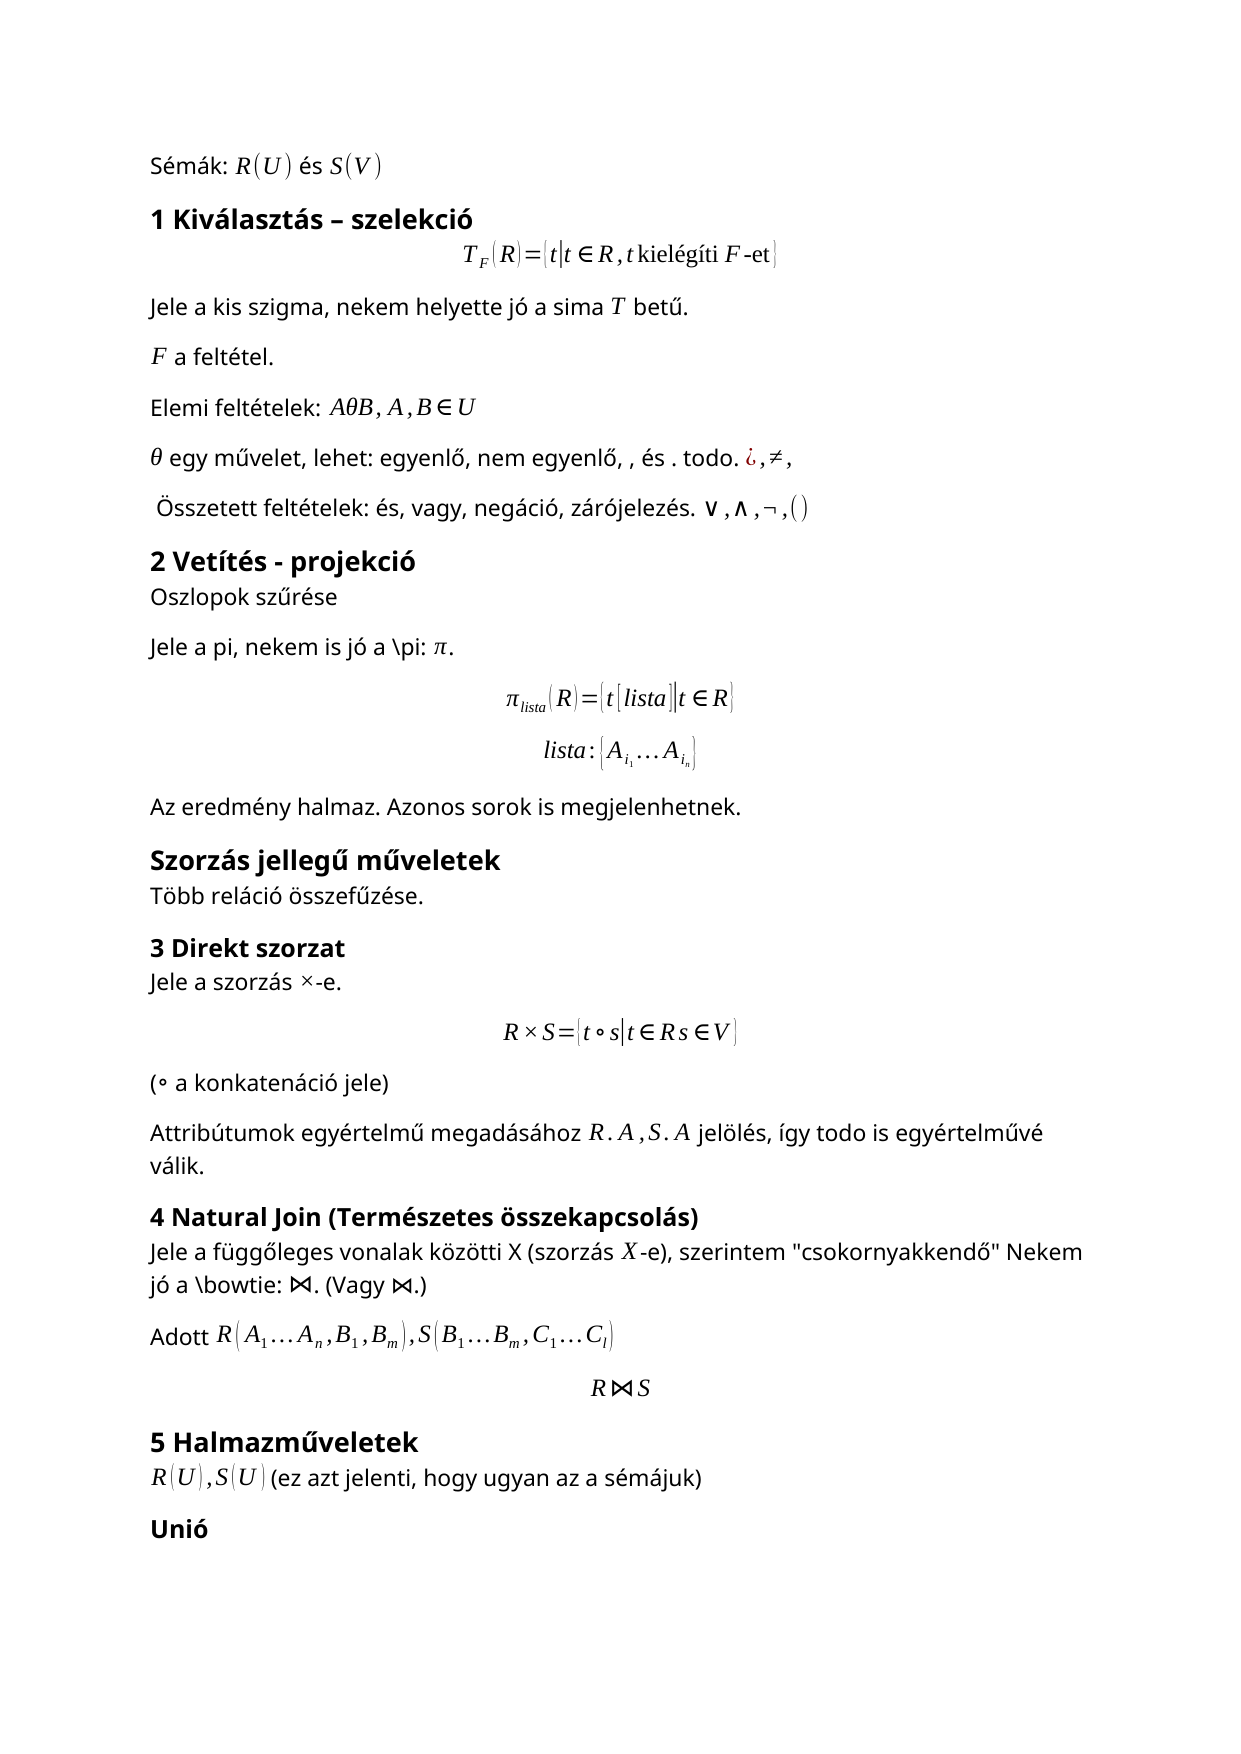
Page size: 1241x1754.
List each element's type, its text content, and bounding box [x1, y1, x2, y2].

text Jele a függőleges vonalak közötti X (szorzás -e), szerintem "csokornyakkendő" Nekem jó a \bowtie: . (Vagy ⋈.) [150, 1236, 1090, 1300]
text Attribútumok egyértelmű megadásához jelölés, így todo is egyértelművé válik. [150, 1117, 1090, 1181]
text Oszlopok szűrése [150, 581, 1090, 612]
subtitle 5 Halmazműveletek [150, 1423, 1090, 1460]
text Jele a szorzás -e. [150, 966, 1090, 997]
text (ez azt jelenti, hogy ugyan az a sémájuk) [150, 1462, 1090, 1493]
text egy művelet, lehet: egyenlő, nem egyenlő, , és . todo. [150, 442, 1090, 473]
text Az eredmény halmaz. Azonos sorok is megjelenhetnek. [150, 791, 1090, 822]
subtitle Unió [150, 1512, 1090, 1546]
subtitle 4 Natural Join (Természetes összekapcsolás) [150, 1200, 1090, 1234]
text Adott [150, 1319, 1090, 1354]
text Jele a pi, nekem is jó a \pi: . [150, 631, 1090, 663]
text Sémák: és [150, 150, 1090, 181]
subtitle 1 Kiválasztás – szelekció [150, 200, 1090, 237]
text ( a konkatenáció jele) [150, 1067, 1090, 1098]
text Elemi feltételek: [150, 391, 1090, 423]
text a feltétel. [150, 341, 1090, 372]
subtitle 2 Vetítés - projekció [150, 542, 1090, 579]
text Jele a kis szigma, nekem helyette jó a sima betű. [150, 291, 1090, 322]
text Összetett feltételek: és, vagy, negáció, zárójelezés. [150, 492, 1090, 523]
subtitle 3 Direkt szorzat [150, 930, 1090, 964]
subtitle Szorzás jellegű műveletek [150, 841, 1090, 878]
text Több reláció összefűzése. [150, 880, 1090, 911]
